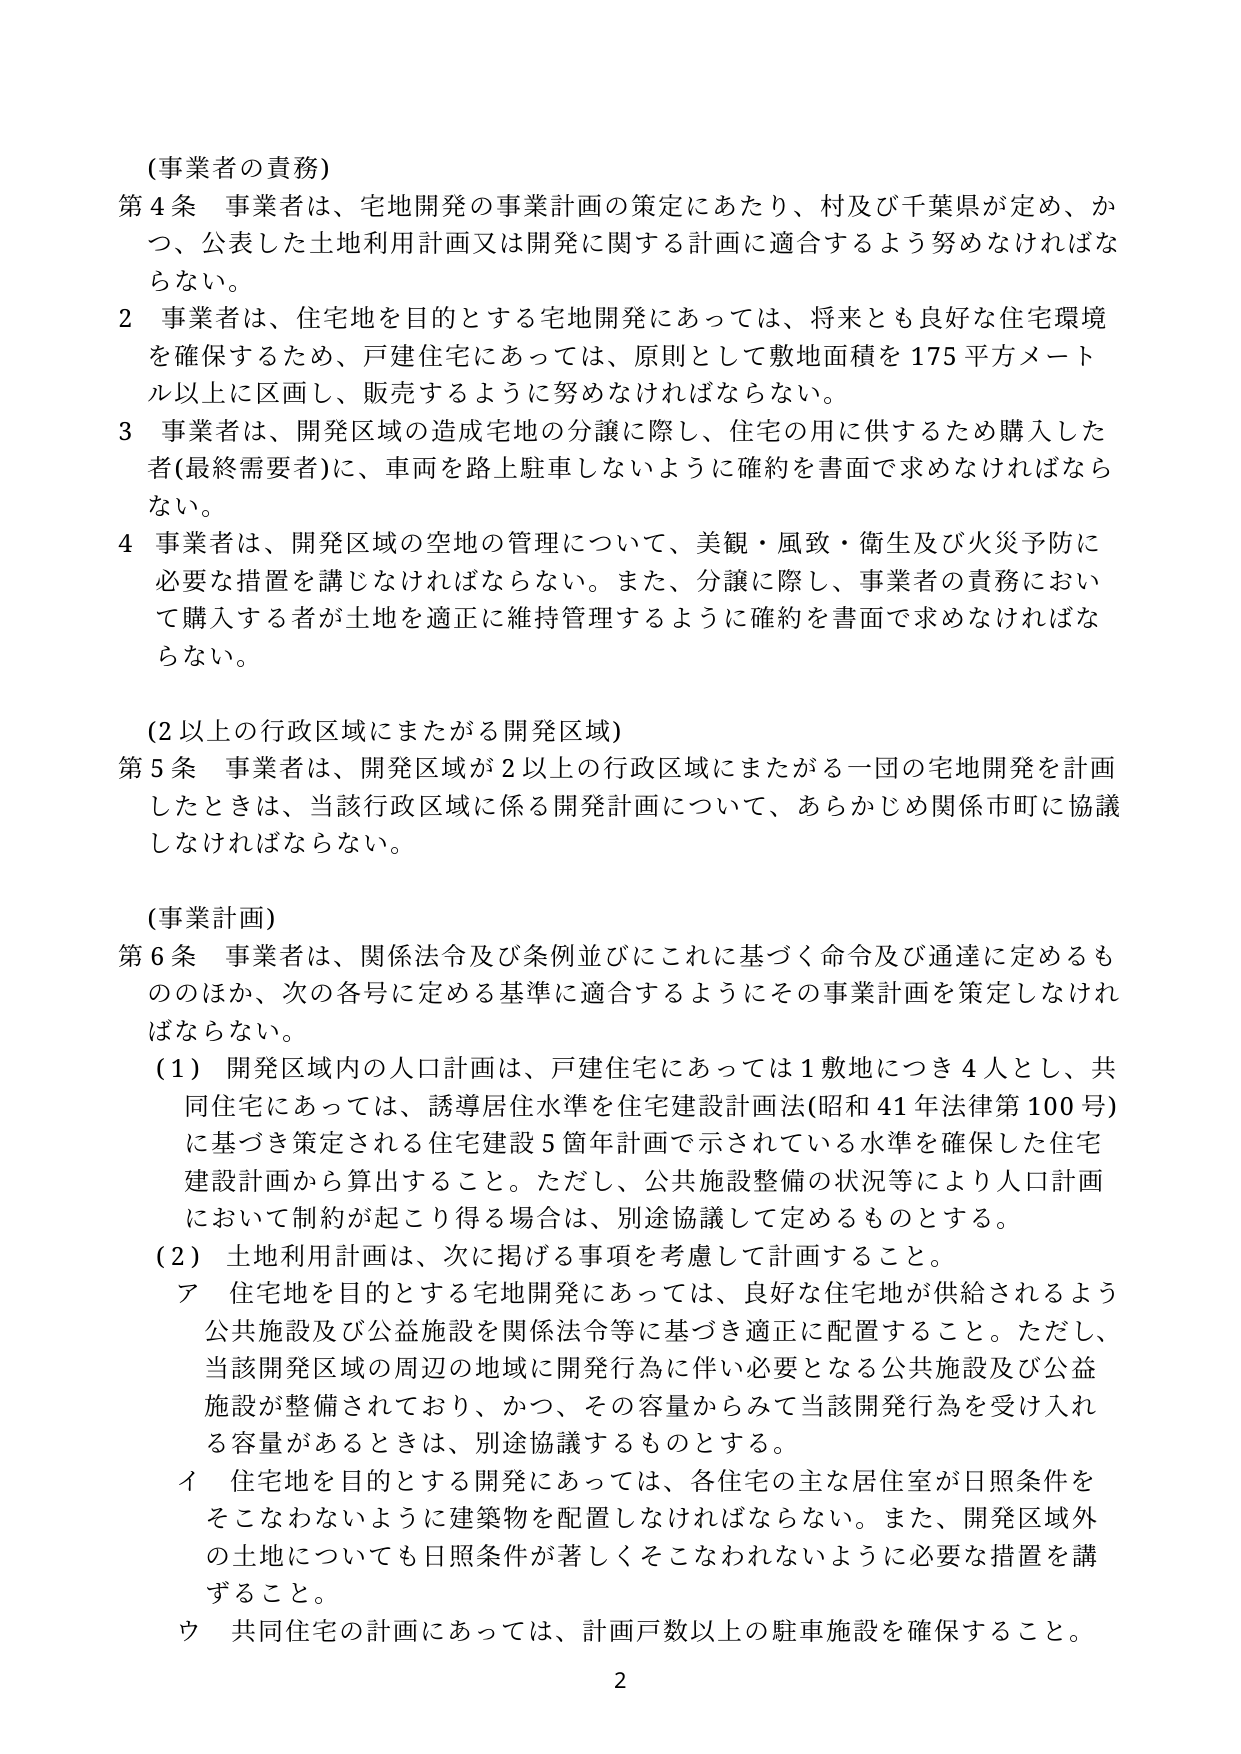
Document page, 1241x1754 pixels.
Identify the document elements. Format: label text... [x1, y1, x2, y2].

text 第5条 事業者は、開発区域が2以上の行政区域にまたがる一団の宅地開発を計画したときは、当該行政区域に係る開発計画について、あらかじめ関係市町に協議しなければならない。 [118, 748, 1122, 861]
text 3 事業者は、開発区域の造成宅地の分譲に際し、住宅の用に供するため購入した者(最終需要者)に、車両を路上駐車しないように確約を書面で求めなければならない。 [118, 411, 1122, 523]
text 2 事業者は、住宅地を目的とする宅地開発にあっては、将来とも良好な住宅環境を確保するため、戸建住宅にあっては、原則として敷地面積を175平方メートル以上に区画し、販売するように努めなければならない。 [118, 298, 1122, 411]
text 第4条 事業者は、宅地開発の事業計画の策定にあたり、村及び千葉県が定め、かつ、公表した土地利用計画又は開発に関する計画に適合するよう努めなければならない。 [118, 186, 1122, 298]
text ウ 共同住宅の計画にあっては、計画戸数以上の駐車施設を確保すること。 [177, 1611, 1122, 1648]
text ア 住宅地を目的とする宅地開発にあっては、良好な住宅地が供給されるよう公共施設及び公益施設を関係法令等に基づき適正に配置すること。ただし、当該開発区域の周辺の地域に開発行為に伴い必要となる公共施設及び公益施設が整備されており、かつ、その容量からみて当該開発行為を受け入れる容量があるときは、別途協議するものとする。 [175, 1273, 1122, 1461]
text (事業者の責務) [147, 148, 1122, 186]
text (1) 開発区域内の人口計画は、戸建住宅にあっては1敷地につき4人とし、共同住宅にあっては、誘導居住水準を住宅建設計画法(昭和41年法律第100号)に基づき策定される住宅建設5箇年計画で示されている水準を確保した住宅建設計画から算出すること。ただし、公共施設整備の状況等により人口計画において制約が起こり得る場合は、別途協議して定めるものとする。 [156, 1048, 1122, 1236]
text イ 住宅地を目的とする開発にあっては、各住宅の主な居住室が日照条件をそこなわないように建築物を配置しなければならない。また、開発区域外の土地についても日照条件が著しくそこなわれないように必要な措置を講ずること。 [176, 1461, 1122, 1611]
text 第6条 事業者は、関係法令及び条例並びにこれに基づく命令及び通達に定めるもののほか、次の各号に定める基準に適合するようにその事業計画を策定しなければならない。 [118, 936, 1122, 1048]
text (事業計画) [118, 898, 1122, 936]
text (2) 土地利用計画は、次に掲げる事項を考慮して計画すること。 [118, 1236, 1122, 1273]
list 事業者は、開発区域の空地の管理について、美観・風致・衛生及び火災予防に必要な措置を講じなければならない。また、分譲に際し、事業者の責務において購入する者が土地を適正に維持管理するように確約を書面で求めなければならない。 [118, 523, 1122, 673]
text (2以上の行政区域にまたがる開発区域) [147, 711, 1122, 748]
